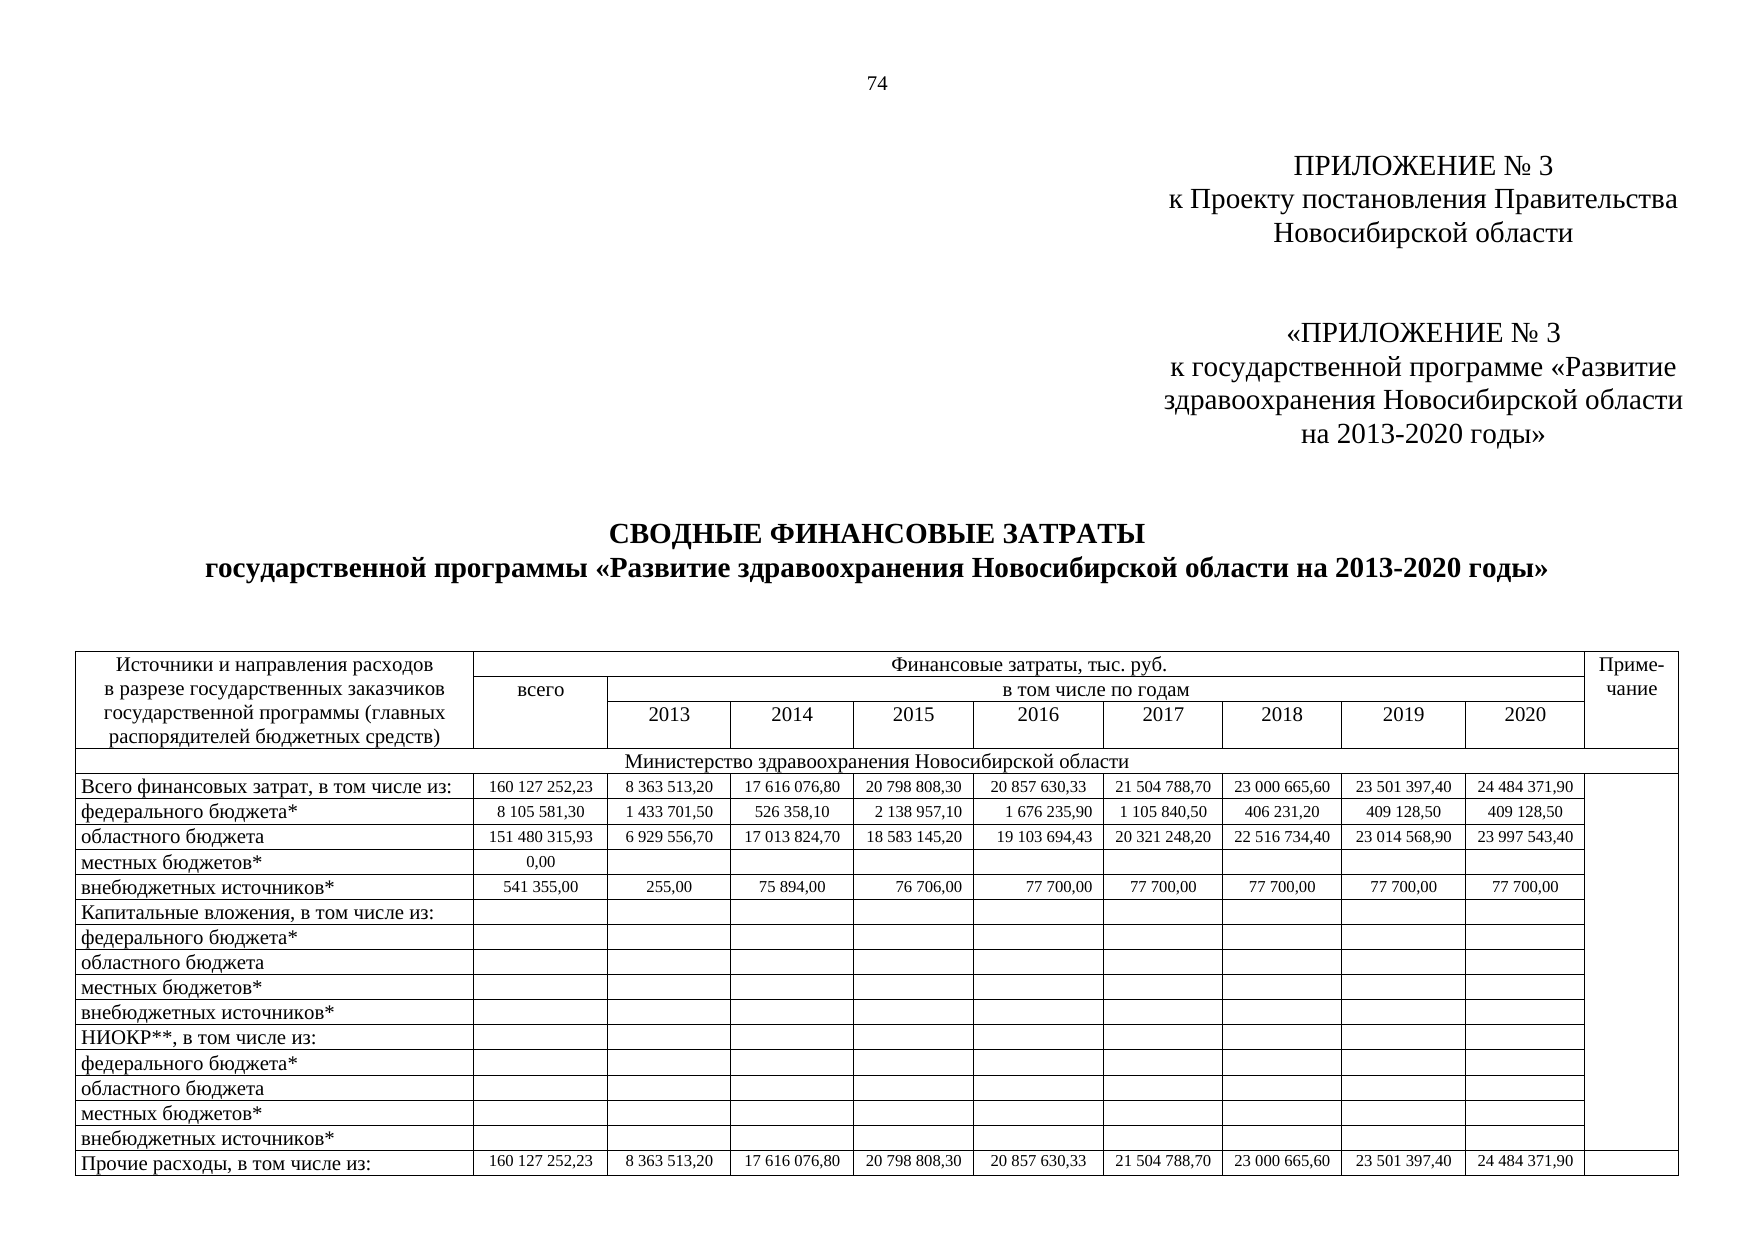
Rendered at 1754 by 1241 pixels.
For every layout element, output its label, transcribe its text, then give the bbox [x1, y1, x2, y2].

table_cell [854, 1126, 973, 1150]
table_cell областного бюджета [76, 950, 473, 974]
table_cell [1223, 950, 1341, 974]
table_cell [854, 950, 973, 974]
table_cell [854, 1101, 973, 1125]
table_cell 77 700,00 [1223, 875, 1341, 899]
table_cell [1223, 975, 1341, 999]
table_cell федерального бюджета* [76, 799, 473, 823]
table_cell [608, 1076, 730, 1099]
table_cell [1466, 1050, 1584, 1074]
table_cell 8 363 513,20 [608, 774, 730, 798]
table_cell Министерство здравоохранения Новосибирской области [76, 749, 1678, 773]
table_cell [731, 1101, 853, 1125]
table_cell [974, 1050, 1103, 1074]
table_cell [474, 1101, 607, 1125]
table_cell 541 355,00 [474, 875, 607, 899]
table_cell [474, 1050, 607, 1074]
text СВОДНЫЕ ФИНАНСОВЫЕ ЗАТРАТЫ [59, 517, 1695, 550]
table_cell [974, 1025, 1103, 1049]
table_cell [731, 975, 853, 999]
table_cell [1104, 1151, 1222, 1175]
table_cell областного бюджета [76, 825, 473, 848]
table_cell [731, 950, 853, 974]
table_cell [974, 925, 1103, 949]
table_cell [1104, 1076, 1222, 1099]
table_cell [1585, 774, 1678, 1150]
table_cell 409 128,50 [1342, 799, 1465, 823]
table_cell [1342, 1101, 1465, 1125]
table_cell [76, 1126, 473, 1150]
table_cell 23 014 568,90 [1342, 825, 1465, 848]
table_cell в том числе по годам [608, 677, 1584, 701]
table_cell [1104, 850, 1222, 874]
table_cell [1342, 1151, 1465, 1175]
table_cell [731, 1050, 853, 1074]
table_cell [1223, 1000, 1341, 1024]
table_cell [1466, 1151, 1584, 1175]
table_cell 2017 [1104, 702, 1222, 748]
table_cell 24 484 371,90 [1466, 774, 1584, 798]
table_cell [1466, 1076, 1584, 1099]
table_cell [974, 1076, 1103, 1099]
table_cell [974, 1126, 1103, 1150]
table_cell 151 480 315,93 [474, 825, 607, 848]
table_cell 406 231,20 [1223, 799, 1341, 823]
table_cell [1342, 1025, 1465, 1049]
table_cell 23 501 397,40 [1342, 774, 1465, 798]
table_cell внебюджетных источников* [76, 1000, 473, 1024]
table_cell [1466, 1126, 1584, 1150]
table_cell всего [474, 677, 607, 748]
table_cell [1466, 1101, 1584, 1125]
table_cell 19 103 694,43 [974, 825, 1103, 848]
text к государственной программе «Развитие здравоохранения Новосибирской области на 2013-2020 годы» [1152, 349, 1695, 449]
text ПРИЛОЖЕНИЕ № 3 [1152, 148, 1695, 181]
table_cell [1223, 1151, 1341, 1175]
table_cell 22 516 734,40 [1223, 825, 1341, 848]
table_cell [1342, 975, 1465, 999]
table_cell [1223, 850, 1341, 874]
text к Проекту постановления Правительства [1152, 181, 1695, 215]
table_header Источники и направления расходов в разрезе государственных заказчиков государственной программы (главных распорядителей бюджетных средств) [76, 652, 473, 748]
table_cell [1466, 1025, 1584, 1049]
table_cell местных бюджетов* [76, 975, 473, 999]
table_cell 20 321 248,20 [1104, 825, 1222, 848]
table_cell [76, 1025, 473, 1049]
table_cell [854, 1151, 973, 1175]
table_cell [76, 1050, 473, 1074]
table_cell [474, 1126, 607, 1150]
table_cell 17 616 076,80 [731, 774, 853, 798]
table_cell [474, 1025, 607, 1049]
table_cell [474, 975, 607, 999]
table_cell 526 358,10 [731, 799, 853, 823]
table_cell [974, 900, 1103, 924]
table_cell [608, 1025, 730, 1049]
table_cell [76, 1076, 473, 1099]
table_cell [608, 900, 730, 924]
table_cell [1466, 1000, 1584, 1024]
table_cell 160 127 252,23 [474, 774, 607, 798]
table_cell 21 504 788,70 [1104, 774, 1222, 798]
table_cell [474, 950, 607, 974]
text «ПРИЛОЖЕНИЕ № 3 [1152, 315, 1695, 349]
table_cell [1342, 850, 1465, 874]
table_cell [1104, 900, 1222, 924]
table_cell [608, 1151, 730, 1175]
table_header Финансовые затраты, тыс. руб. [474, 652, 1584, 676]
table_cell 23 997 543,40 [1466, 825, 1584, 848]
table_cell [608, 1000, 730, 1024]
table_cell [731, 1000, 853, 1024]
table_cell 20 857 630,33 [974, 774, 1103, 798]
table_cell [854, 900, 973, 924]
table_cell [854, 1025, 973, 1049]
table_cell 2013 [608, 702, 730, 748]
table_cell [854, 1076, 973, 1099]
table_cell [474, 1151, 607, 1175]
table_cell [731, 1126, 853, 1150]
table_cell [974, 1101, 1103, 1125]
table_cell 0,00 [474, 850, 607, 874]
table_cell [1466, 900, 1584, 924]
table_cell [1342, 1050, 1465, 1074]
table_cell 2 138 957,10 [854, 799, 973, 823]
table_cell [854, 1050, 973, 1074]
table_cell 409 128,50 [1466, 799, 1584, 823]
table_cell [731, 925, 853, 949]
text Новосибирской области [1152, 215, 1695, 248]
table_cell внебюджетных источников* [76, 875, 473, 899]
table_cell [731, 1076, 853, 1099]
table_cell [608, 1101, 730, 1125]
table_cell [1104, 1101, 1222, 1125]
table_cell [608, 975, 730, 999]
table_cell [1104, 950, 1222, 974]
table_cell 77 700,00 [1466, 875, 1584, 899]
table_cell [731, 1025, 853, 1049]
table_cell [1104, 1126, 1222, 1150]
table_cell [731, 900, 853, 924]
table_cell [608, 925, 730, 949]
table_cell 77 700,00 [1342, 875, 1465, 899]
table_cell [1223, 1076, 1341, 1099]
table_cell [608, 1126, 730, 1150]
table_cell [731, 850, 853, 874]
table_cell 6 929 556,70 [608, 825, 730, 848]
table_cell [1342, 1000, 1465, 1024]
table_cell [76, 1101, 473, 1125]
table_cell [1223, 925, 1341, 949]
table_cell Всего финансовых затрат, в том числе из: [76, 774, 473, 798]
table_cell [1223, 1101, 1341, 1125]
table_cell 1 433 701,50 [608, 799, 730, 823]
table_cell 75 894,00 [731, 875, 853, 899]
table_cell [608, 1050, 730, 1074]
table_cell [1342, 950, 1465, 974]
table_cell [608, 950, 730, 974]
table_cell 8 105 581,30 [474, 799, 607, 823]
table_cell 77 700,00 [974, 875, 1103, 899]
table_cell [854, 925, 973, 949]
table_cell 2014 [731, 702, 853, 748]
table_cell 77 700,00 [1104, 875, 1222, 899]
table_cell [1104, 925, 1222, 949]
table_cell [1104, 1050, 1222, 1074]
table_cell 255,00 [608, 875, 730, 899]
table_cell [1104, 975, 1222, 999]
table_cell [474, 900, 607, 924]
table_cell [974, 950, 1103, 974]
table_cell Капитальные вложения, в том числе из: [76, 900, 473, 924]
table_cell [974, 1000, 1103, 1024]
table_cell [974, 850, 1103, 874]
table_cell 2015 [854, 702, 973, 748]
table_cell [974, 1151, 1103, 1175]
table_cell [608, 850, 730, 874]
table_cell 2020 [1466, 702, 1584, 748]
table_cell [1466, 950, 1584, 974]
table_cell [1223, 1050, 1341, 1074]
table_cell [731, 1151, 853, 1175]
table_cell [854, 1000, 973, 1024]
table_cell [1466, 850, 1584, 874]
table_cell 20 798 808,30 [854, 774, 973, 798]
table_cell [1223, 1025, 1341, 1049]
text государственной программы «Развитие здравоохранения Новосибирской области на 2013-2020 годы» [59, 550, 1695, 584]
table_cell [1342, 900, 1465, 924]
table_cell 1 105 840,50 [1104, 799, 1222, 823]
table_cell федерального бюджета* [76, 925, 473, 949]
table_cell [974, 975, 1103, 999]
table_cell 17 013 824,70 [731, 825, 853, 848]
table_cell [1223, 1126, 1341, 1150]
table_cell [474, 1000, 607, 1024]
table_cell [854, 975, 973, 999]
table_cell [1104, 1000, 1222, 1024]
table_header Приме-чание [1585, 652, 1678, 748]
table_cell 2018 [1223, 702, 1341, 748]
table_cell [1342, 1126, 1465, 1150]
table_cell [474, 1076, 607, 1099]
table_cell [474, 925, 607, 949]
table_cell [1466, 975, 1584, 999]
table_cell 2019 [1342, 702, 1465, 748]
table_cell [854, 850, 973, 874]
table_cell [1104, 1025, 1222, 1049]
table_cell [1466, 925, 1584, 949]
table_cell местных бюджетов* [76, 850, 473, 874]
table_cell 1 676 235,90 [974, 799, 1103, 823]
table_cell 18 583 145,20 [854, 825, 973, 848]
table_cell 23 000 665,60 [1223, 774, 1341, 798]
table_cell [1342, 925, 1465, 949]
table_cell [1223, 900, 1341, 924]
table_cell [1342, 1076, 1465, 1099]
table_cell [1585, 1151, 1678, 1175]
table_cell 76 706,00 [854, 875, 973, 899]
table_cell 2016 [974, 702, 1103, 748]
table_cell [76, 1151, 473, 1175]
